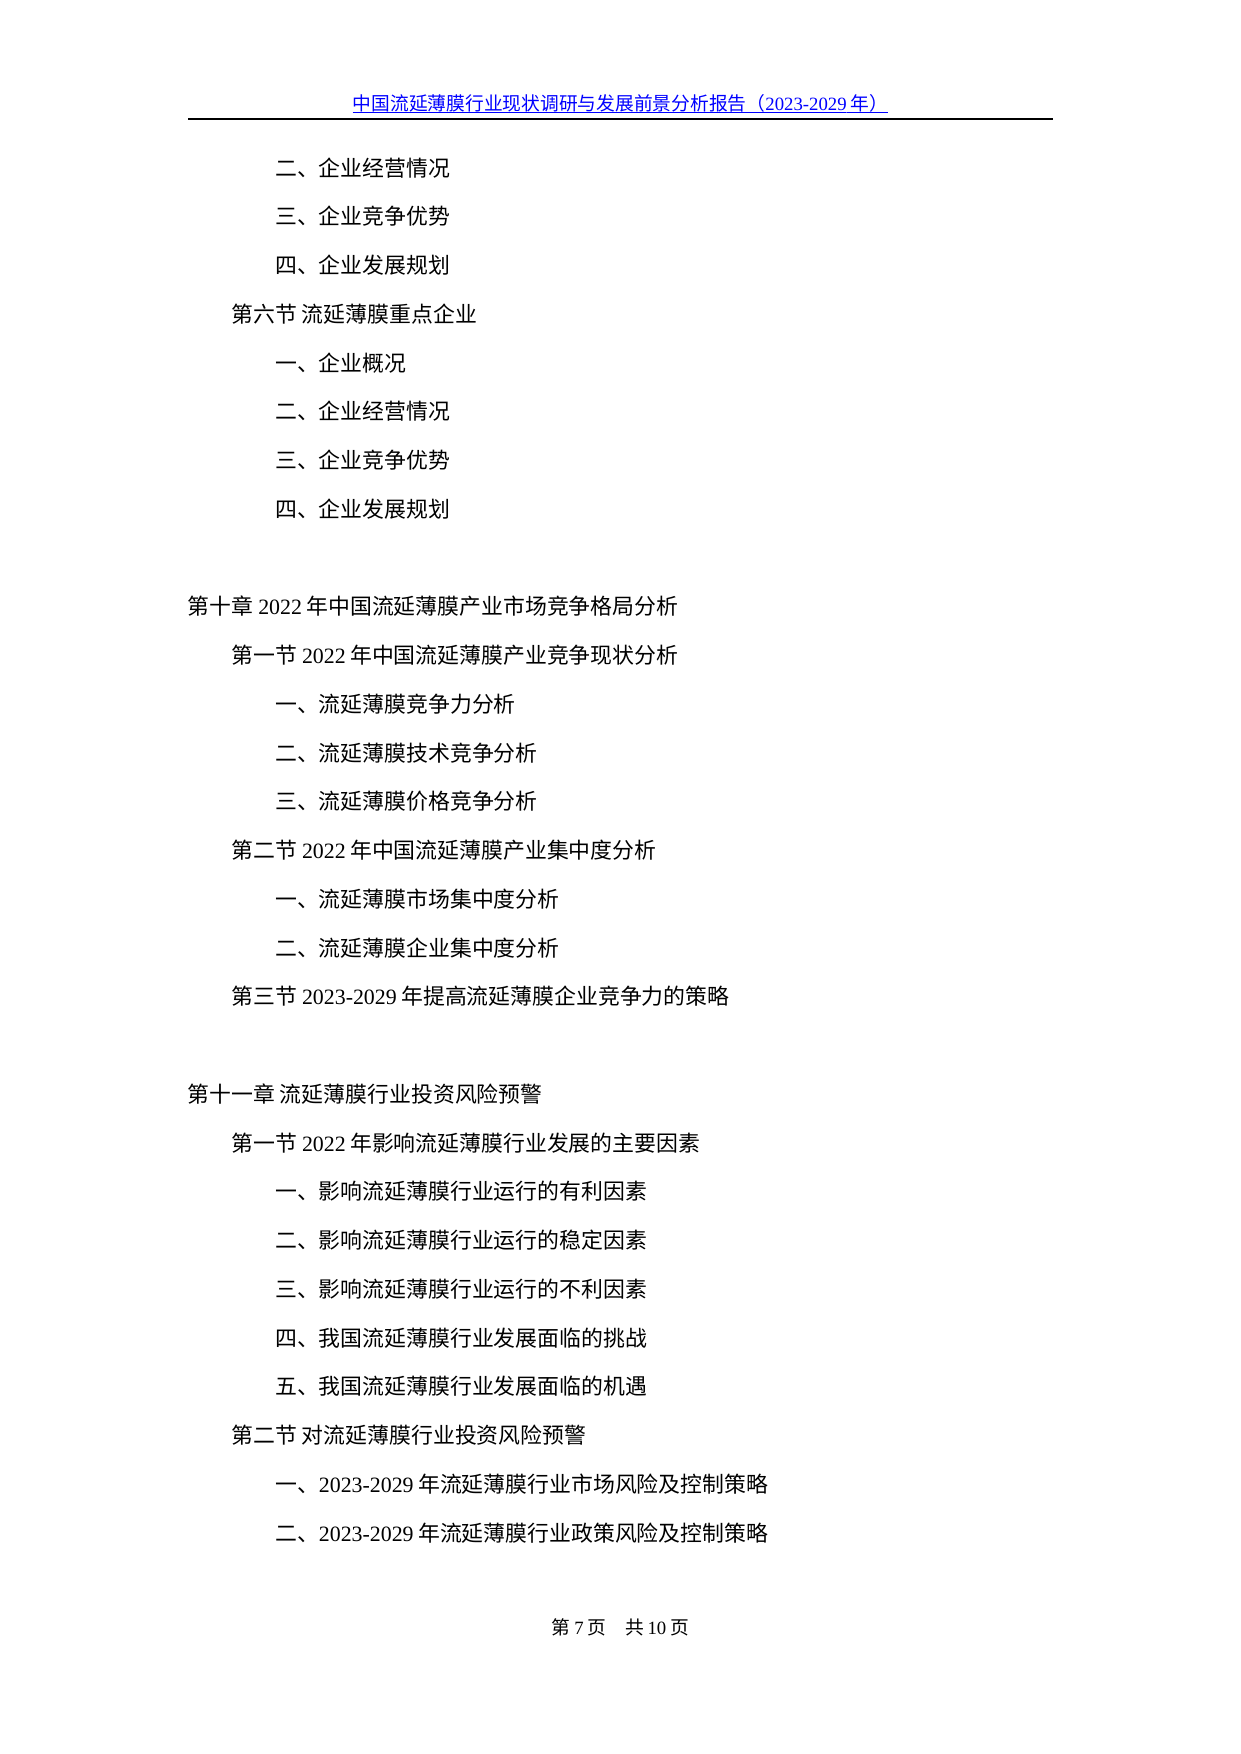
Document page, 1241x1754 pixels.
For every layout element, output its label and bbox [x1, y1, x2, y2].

text [187, 150, 1053, 1548]
